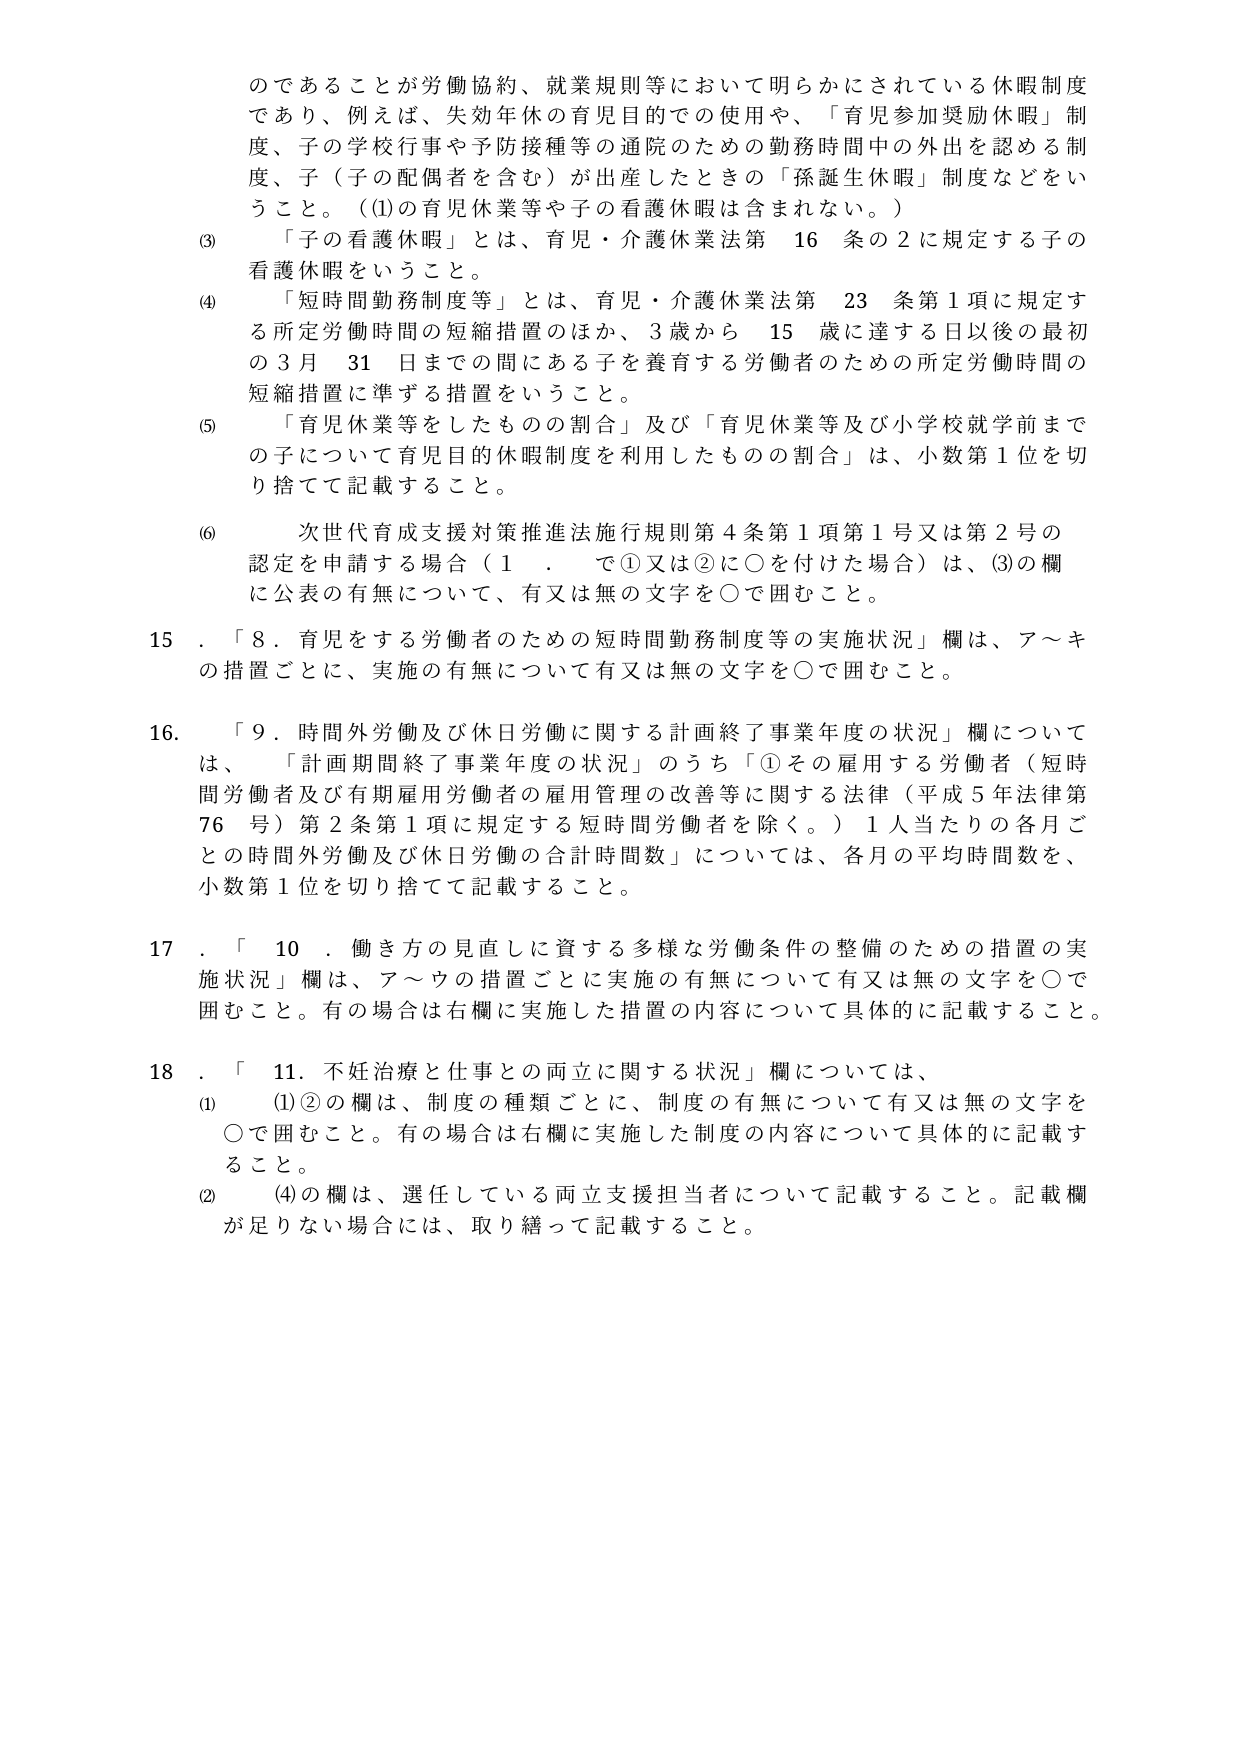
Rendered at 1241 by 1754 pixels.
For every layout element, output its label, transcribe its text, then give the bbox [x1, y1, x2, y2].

text ⑶ 「子の看護休暇」とは、育児・介護休業法第16条の２に規定する子の看護休暇をいうこと。 [178, 223, 1092, 284]
text 16. 「９．時間外労働及び休日労働に関する計画終了事業年度の状況」欄については、 「計画期間終了事業年度の状況」のうち「①その雇用する労働者（短時間労働者及び有期雇用労働者の雇用管理の改善等に関する法律（平成５年法律第76号）第２条第１項に規定する短時間労働者を除く。）１人当たりの各月ごとの時間外労働及び休日労働の合計時間数」については、各月の平均時間数を、小数第１位を切り捨てて記載すること。 [134, 716, 1092, 901]
text 15．「８．育児をする労働者のための短時間勤務制度等の実施状況」欄は、ア～キの措置ごとに、実施の有無について有又は無の文字を○で囲むこと。 [134, 624, 1092, 685]
text ⑸ 「育児休業等をしたものの割合」及び「育児休業等及び小学校就学前までの子について育児目的休暇制度を利用したものの割合」は、小数第１位を切り捨てて記載すること。 [178, 408, 1092, 500]
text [178, 69, 1092, 223]
text ⑹ 次世代育成支援対策推進法施行規則第４条第１項第１号又は第２号の認定を申請する場合（１.で①又は②に○を付けた場合）は、⑶の欄に公表の有無について、有又は無の文字を○で囲むこと。 [178, 516, 1074, 608]
text ⑴ ⑴②の欄は、制度の種類ごとに、制度の有無について有又は無の文字を○で囲むこと。有の場合は右欄に実施した制度の内容について具体的に記載すること。 [178, 1086, 1092, 1179]
text 17．「10．働き方の見直しに資する多様な労働条件の整備のための措置の実施状況」欄は、ア～ウの措置ごとに実施の有無について有又は無の文字を○で囲むこと。有の場合は右欄に実施した措置の内容について具体的に記載すること。 [134, 932, 1092, 1024]
text ⑵ ⑷の欄は、選任している両立支援担当者について記載すること。記載欄が足りない場合には、取り繕って記載すること。 [178, 1179, 1092, 1240]
text 18．「11．不妊治療と仕事との両立に関する状況」欄については、 [134, 1055, 1092, 1086]
text ⑷ 「短時間勤務制度等」とは、育児・介護休業法第23条第１項に規定する所定労働時間の短縮措置のほか、３歳から15歳に達する日以後の最初の３月31日までの間にある子を養育する労働者のための所定労働時間の短縮措置に準ずる措置をいうこと。 [178, 284, 1092, 408]
